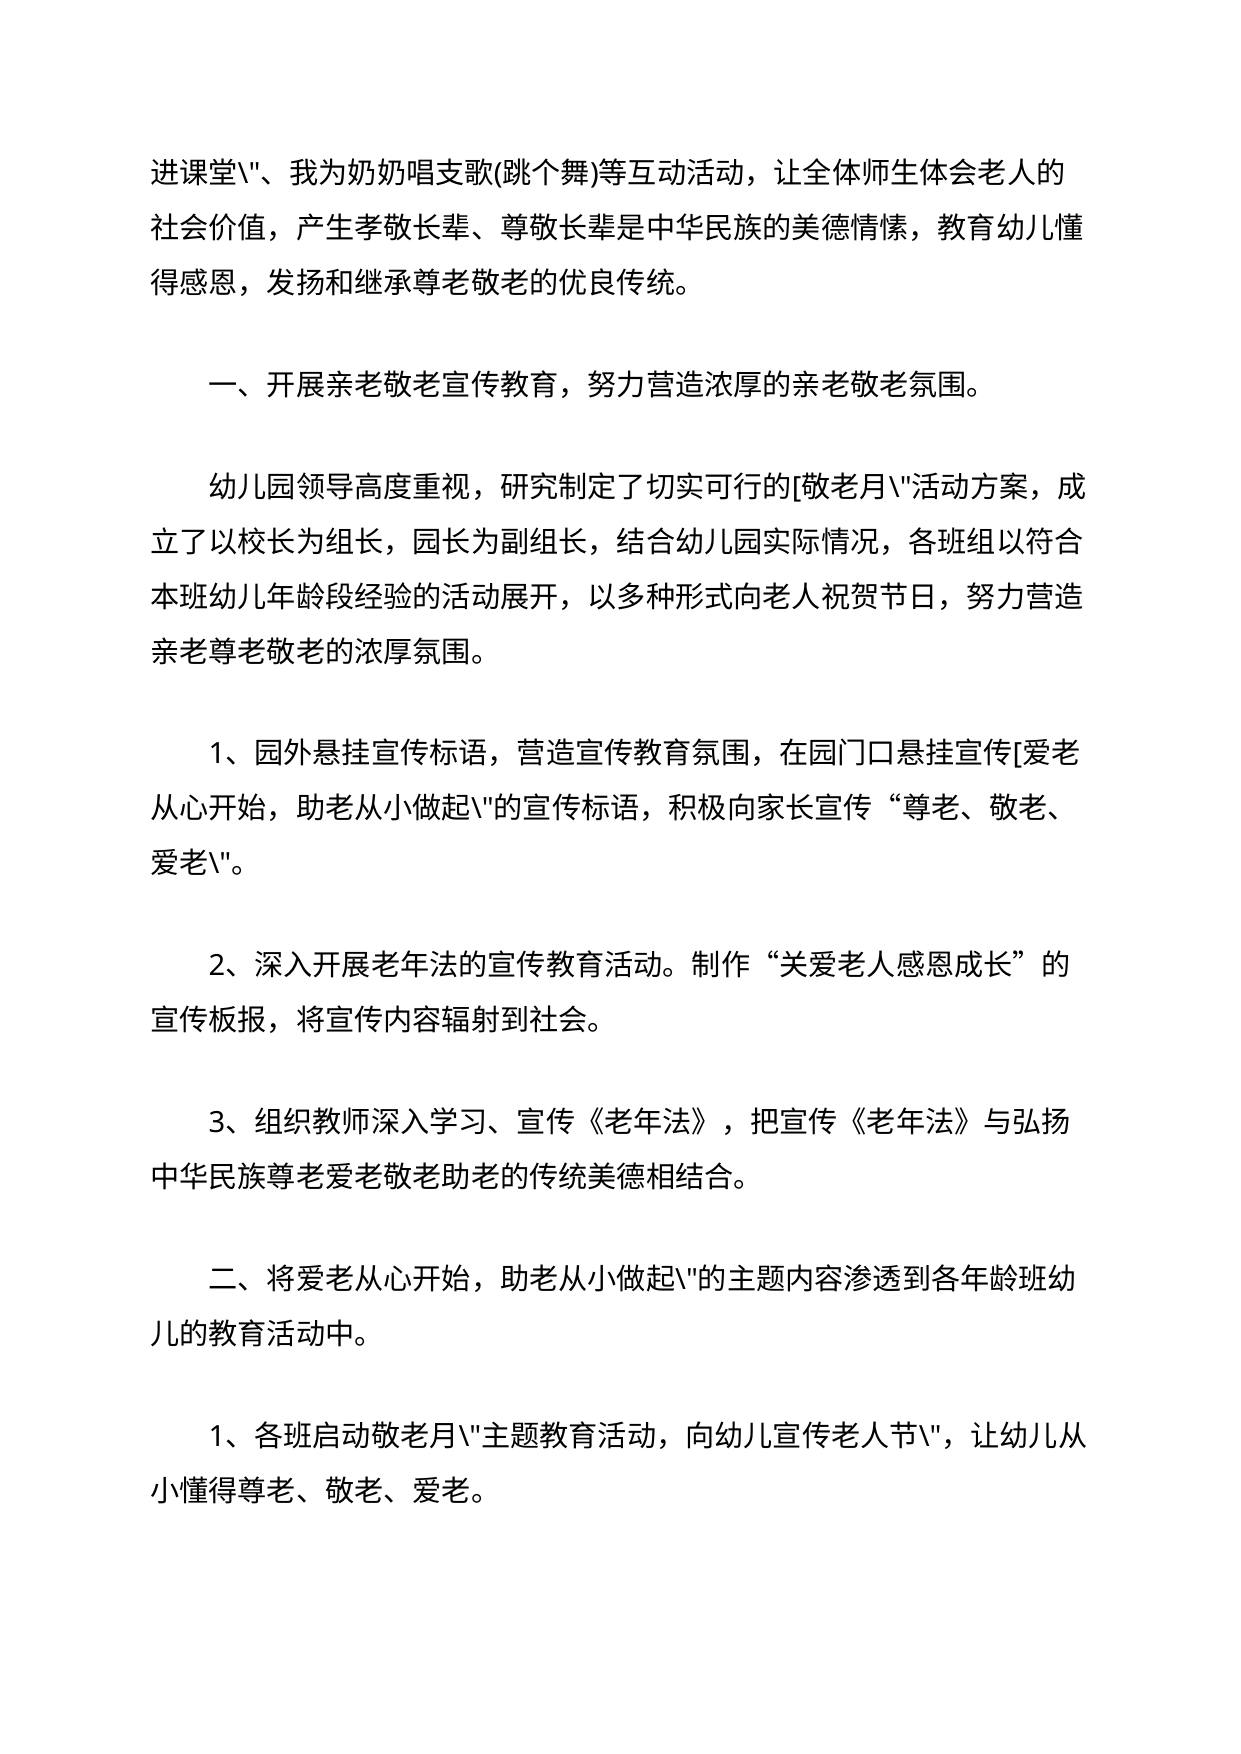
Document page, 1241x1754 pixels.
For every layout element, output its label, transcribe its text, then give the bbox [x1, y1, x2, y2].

text 2、深入开展老年法的宣传教育活动。制作“关爱老人感恩成长”的宣传板报，将宣传内容辐射到社会。 [150, 942, 1090, 1039]
text 1、各班启动敬老月\"主题教育活动，向幼儿宣传老人节\"，让幼儿从小懂得尊老、敬老、爱老。 [150, 1412, 1090, 1509]
text 3、组织教师深入学习、宣传《老年法》，把宣传《老年法》与弘扬中华民族尊老爱老敬老助老的传统美德相结合。 [150, 1099, 1090, 1196]
text 二、将爱老从心开始，助老从小做起\"的主题内容渗透到各年龄班幼儿的教育活动中。 [150, 1256, 1090, 1353]
text 一、开展亲老敬老宣传教育，努力营造浓厚的亲老敬老氛围。 [150, 362, 1090, 404]
text 幼儿园领导高度重视，研究制定了切实可行的[敬老月\"活动方案，成立了以校长为组长，园长为副组长，结合幼儿园实际情况，各班组以符合本班幼儿年龄段经验的活动展开，以多种形式向老人祝贺节日，努力营造亲老尊老敬老的浓厚氛围。 [150, 463, 1090, 671]
text 1、园外悬挂宣传标语，营造宣传教育氛围，在园门口悬挂宣传[爱老从心开始，助老从小做起\"的宣传标语，积极向家长宣传“尊老、敬老、爱老\"。 [150, 730, 1090, 882]
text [150, 150, 1090, 302]
